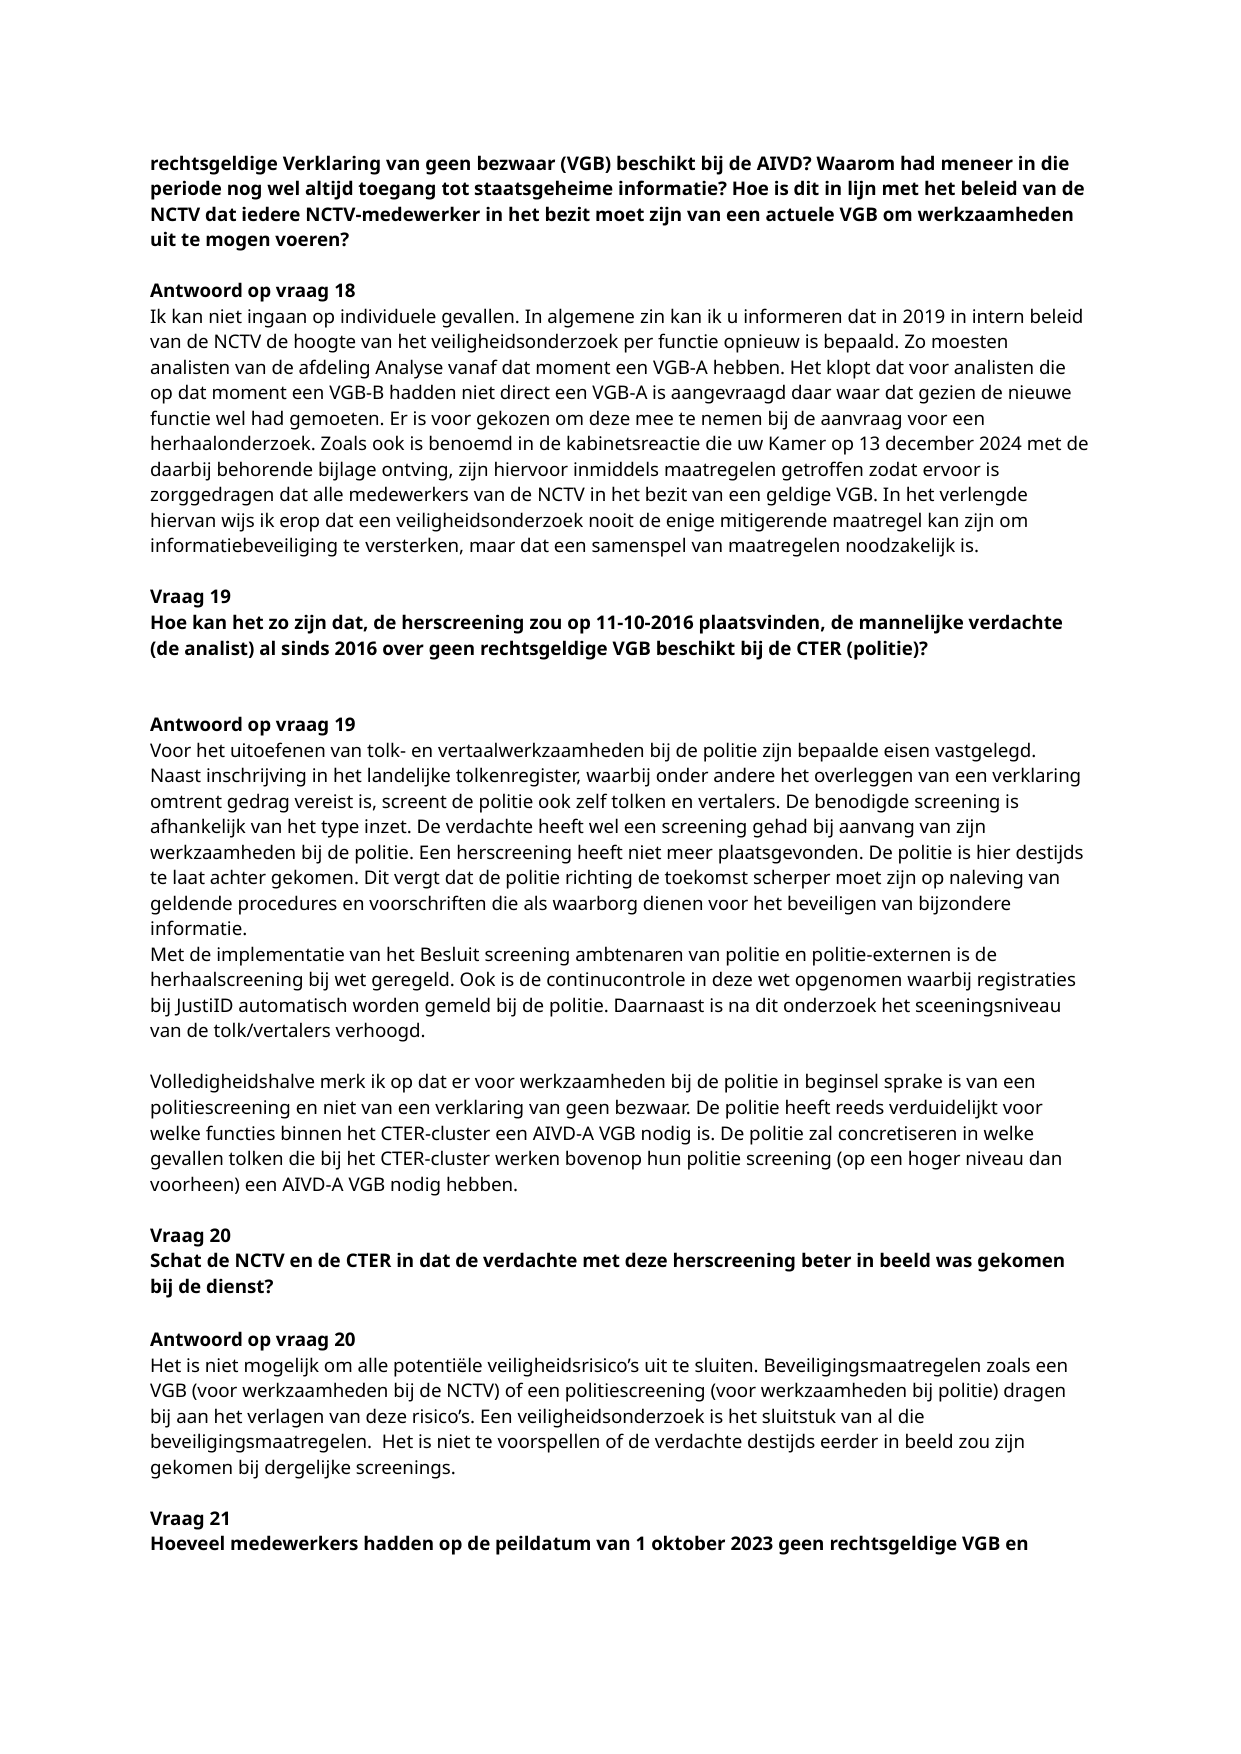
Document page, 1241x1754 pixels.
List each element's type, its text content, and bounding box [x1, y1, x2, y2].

text Met de implementatie van het Besluit screening ambtenaren van politie en politie-externen is de herhaalscreening bij wet geregeld. Ook is de continucontrole in deze wet opgenomen waarbij registraties bij JustiID automatisch worden gemeld bij de politie. Daarnaast is na dit onderzoek het sceeningsniveau van de tolk/vertalers verhoogd. [150, 941, 1090, 1043]
text Antwoord op vraag 20 Het is niet mogelijk om alle potentiële veiligheidsrisico’s uit te sluiten. Beveiligingsmaatregelen zoals een VGB (voor werkzaamheden bij de NCTV) of een politiescreening (voor werkzaamheden bij politie) dragen bij aan het verlagen van deze risico’s. Een veiligheidsonderzoek is het sluitstuk van al die beveiligingsmaatregelen. Het is niet te voorspellen of de verdachte destijds eerder in beeld zou zijn gekomen bij dergelijke screenings. [150, 1326, 1090, 1479]
text Volledigheidshalve merk ik op dat er voor werkzaamheden bij de politie in beginsel sprake is van een politiescreening en niet van een verklaring van geen bezwaar. De politie heeft reeds verduidelijkt voor welke functies binnen het CTER-cluster een AIVD-A VGB nodig is. De politie zal concretiseren in welke gevallen tolken die bij het CTER-cluster werken bovenop hun politie screening (op een hoger niveau dan voorheen) een AIVD-A VGB nodig hebben. [150, 1069, 1090, 1196]
text Vraag 20 Schat de NCTV en de CTER in dat de verdachte met deze herscreening beter in beeld was gekomen bij de dienst? [150, 1222, 1090, 1326]
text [150, 1505, 1090, 1556]
text Vraag 19 Hoe kan het zo zijn dat, de herscreening zou op 11-10-2016 plaatsvinden, de mannelijke verdachte (de analist) al sinds 2016 over geen rechtsgeldige VGB beschikt bij de CTER (politie)? Antwoord op vraag 19 Voor het uitoefenen van tolk- en vertaalwerkzaamheden bij de politie zijn bepaalde eisen vastgelegd. Naast inschrijving in het landelijke tolkenregister, waarbij onder andere het overleggen van een verklaring omtrent gedrag vereist is, screent de politie ook zelf tolken en vertalers. De benodigde screening is afhankelijk van het type inzet. De verdachte heeft wel een screening gehad bij aanvang van zijn werkzaamheden bij de politie. Een herscreening heeft niet meer plaatsgevonden. De politie is hier destijds te laat achter gekomen. Dit vergt dat de politie richting de toekomst scherper moet zijn op naleving van geldende procedures en voorschriften die als waarborg dienen voor het beveiligen van bijzondere informatie. [150, 584, 1090, 941]
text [150, 150, 1090, 252]
text Antwoord op vraag 18 Ik kan niet ingaan op individuele gevallen. In algemene zin kan ik u informeren dat in 2019 in intern beleid van de NCTV de hoogte van het veiligheidsonderzoek per functie opnieuw is bepaald. Zo moesten analisten van de afdeling Analyse vanaf dat moment een VGB-A hebben. Het klopt dat voor analisten die op dat moment een VGB-B hadden niet direct een VGB-A is aangevraagd daar waar dat gezien de nieuwe functie wel had gemoeten. Er is voor gekozen om deze mee te nemen bij de aanvraag voor een herhaalonderzoek. Zoals ook is benoemd in de kabinetsreactie die uw Kamer op 13 december 2024 met de daarbij behorende bijlage ontving, zijn hiervoor inmiddels maatregelen getroffen zodat ervoor is zorggedragen dat alle medewerkers van de NCTV in het bezit van een geldige VGB. In het verlengde hiervan wijs ik erop dat een veiligheidsonderzoek nooit de enige mitigerende maatregel kan zijn om informatiebeveiliging te versterken, maar dat een samenspel van maatregelen noodzakelijk is. [150, 278, 1090, 558]
